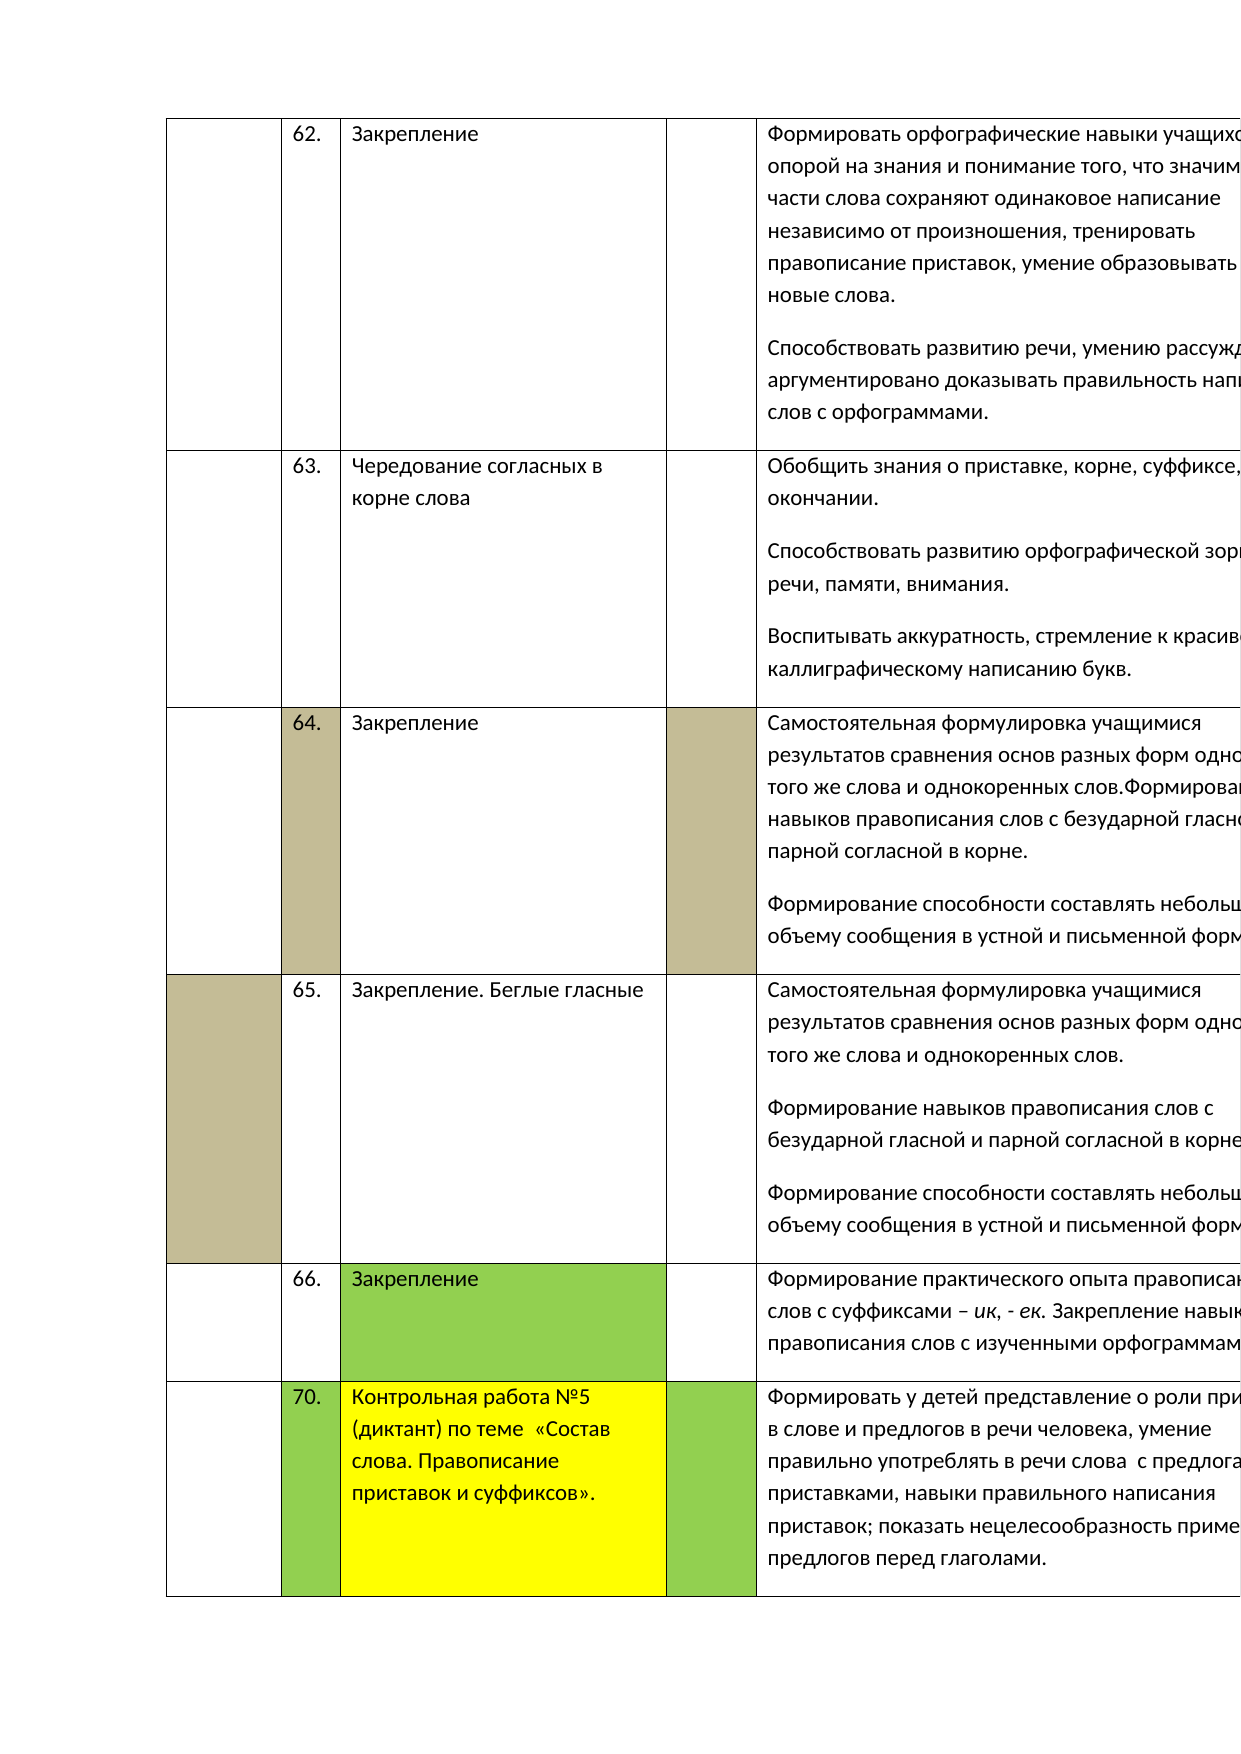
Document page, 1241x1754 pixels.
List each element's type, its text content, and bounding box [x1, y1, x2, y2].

table_cell 64. [282, 708, 340, 974]
table_cell [667, 1382, 756, 1596]
table_cell 66. [282, 1264, 340, 1381]
table_cell 70. [282, 1382, 340, 1596]
table_cell 63. [282, 451, 340, 707]
table_cell [167, 119, 281, 450]
table_cell [167, 1382, 281, 1596]
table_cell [757, 1382, 1240, 1596]
table_cell Обобщить знания о приставке, корне, суффиксе, окончании. Способствовать развитию орфографической зоркости, речи, памяти, внимания. Воспитывать аккуратность, стремление к красивому каллиграфическому написанию букв. [757, 451, 1240, 707]
table_cell Закрепление [341, 1264, 666, 1381]
table_cell 65. [282, 975, 340, 1263]
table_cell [341, 1382, 666, 1596]
table_cell [167, 1264, 281, 1381]
table_cell 62. [282, 119, 340, 450]
table_cell Формировать орфографические навыки учащихся с опорой на знания и понимание того, что значимые части слова сохраняют одинаковое написание независимо от произношения, тренировать правописание приставок, умение образовывать с ними новые слова. Способствовать развитию речи, умению рассуждать, аргументировано доказывать правильность написания слов с орфограммами. [757, 119, 1240, 450]
table_cell [667, 119, 756, 450]
table_cell [167, 975, 281, 1263]
table_cell Формирование практического опыта правописания слов с суффиксами – ик, - ек. Закрепление навыка правописания слов с изученными орфограммами. [757, 1264, 1240, 1381]
table_cell [667, 708, 756, 974]
table_cell Закрепление. Беглые гласные [341, 975, 666, 1263]
table_cell Закрепление [341, 708, 666, 974]
table_cell Закрепление [341, 119, 666, 450]
table_cell Самостоятельная формулировка учащимися результатов сравнения основ разных форм одного и того же слова и однокоренных слов. Формирование навыков правописания слов с безударной гласной и парной согласной в корне. Формирование способности составлять небольшие по объему сообщения в устной и письменной форме. [757, 975, 1240, 1263]
table_cell [167, 451, 281, 707]
table_cell Самостоятельная формулировка учащимися результатов сравнения основ разных форм одного и того же слова и однокоренных слов.Формирование навыков правописания слов с безударной гласной и парной согласной в корне. Формирование способности составлять небольшие по объему сообщения в устной и письменной форме. [757, 708, 1240, 974]
table_cell [667, 1264, 756, 1381]
table_cell [667, 975, 756, 1263]
table_cell Чередование согласных в корне слова [341, 451, 666, 707]
table_cell [167, 708, 281, 974]
table_cell [667, 451, 756, 707]
